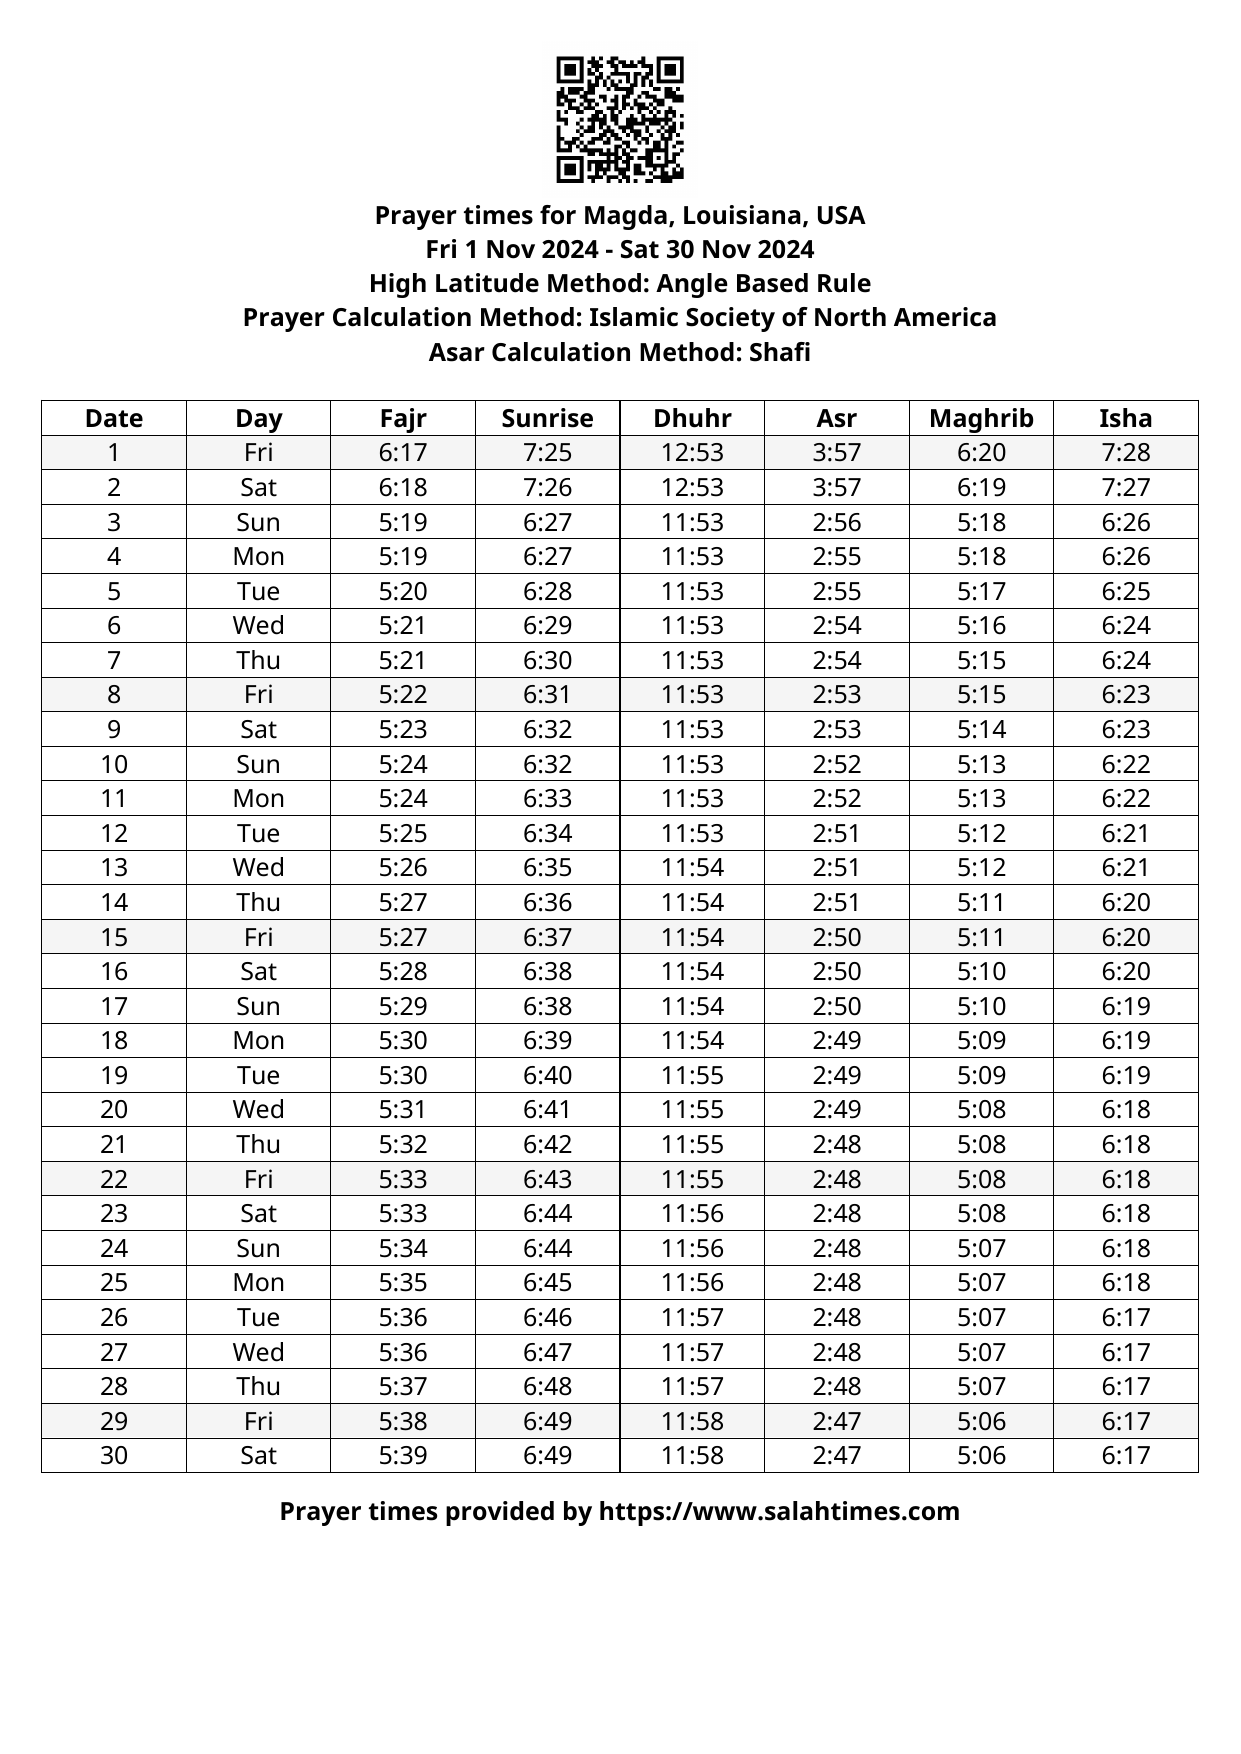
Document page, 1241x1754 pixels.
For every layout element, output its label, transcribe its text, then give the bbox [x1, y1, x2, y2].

table_cell 5:21 [331, 609, 475, 642]
table_cell 12 [42, 816, 186, 849]
picture [542, 41, 699, 198]
table_cell Tue [187, 816, 330, 849]
table_cell 11:56 [621, 1231, 764, 1264]
table_cell 1 [42, 436, 186, 469]
table_cell 5:19 [331, 539, 475, 573]
table_cell 11:55 [621, 1093, 764, 1126]
table_cell 6:19 [1054, 1058, 1198, 1092]
table_cell 11:53 [621, 505, 764, 538]
table_cell 5:07 [910, 1335, 1053, 1368]
table_cell 6:39 [476, 1024, 619, 1057]
table_cell 5:28 [331, 954, 475, 988]
table_cell 6:46 [476, 1300, 619, 1334]
table_cell 6:25 [1054, 574, 1198, 607]
table_cell Sat [187, 1439, 330, 1472]
table_cell 6:26 [1054, 539, 1198, 573]
table_cell Thu [187, 885, 330, 919]
table_cell 6:32 [476, 712, 619, 746]
table_cell 6:38 [476, 989, 619, 1022]
table_cell 6:20 [1054, 920, 1198, 953]
table_cell 2:54 [765, 643, 909, 677]
table_cell 14 [42, 885, 186, 919]
table_cell 5:11 [910, 920, 1053, 953]
table_cell Mon [187, 1266, 330, 1299]
table_cell 11:55 [621, 1127, 764, 1161]
table_cell 5:29 [331, 989, 475, 1022]
table_cell 5:15 [910, 643, 1053, 677]
table_cell 16 [42, 954, 186, 988]
table_cell Sat [187, 954, 330, 988]
table_cell 5:06 [910, 1404, 1053, 1437]
table_cell 5:24 [331, 781, 475, 815]
table_cell 6:49 [476, 1404, 619, 1437]
table_cell 5:27 [331, 885, 475, 919]
table_cell 23 [42, 1196, 186, 1230]
table_cell 11:53 [621, 678, 764, 711]
table_cell 5:07 [910, 1300, 1053, 1334]
table_cell 5:10 [910, 989, 1053, 1022]
table_cell 5:27 [331, 920, 475, 953]
table_cell 6:44 [476, 1231, 619, 1264]
table_cell 6:19 [1054, 989, 1198, 1022]
table_cell 6:24 [1054, 643, 1198, 677]
table_cell 3:57 [765, 470, 909, 504]
table_cell 5:13 [910, 747, 1053, 780]
table_cell 5:18 [910, 505, 1053, 538]
table_cell 28 [42, 1369, 186, 1403]
table_cell 6:18 [1054, 1231, 1198, 1264]
table_cell 10 [42, 747, 186, 780]
text Prayer times for Magda, Louisiana, USA [42, 198, 1198, 232]
table_cell 2:51 [765, 851, 909, 884]
table_cell 6:17 [1054, 1404, 1198, 1437]
table_cell 11:53 [621, 539, 764, 573]
table_cell Sun [187, 989, 330, 1022]
table_cell 6:18 [331, 470, 475, 504]
table_cell Mon [187, 539, 330, 573]
table_cell 11:53 [621, 816, 764, 849]
table_cell 2:53 [765, 678, 909, 711]
text Prayer times provided by https://www.salahtimes.com [42, 1494, 1198, 1528]
table_cell 6:19 [1054, 1024, 1198, 1057]
table_cell 2:47 [765, 1404, 909, 1437]
table_cell 2:56 [765, 505, 909, 538]
table_cell 6:18 [1054, 1162, 1198, 1195]
table_cell 6:48 [476, 1369, 619, 1403]
table_cell 5:16 [910, 609, 1053, 642]
table_cell 11:54 [621, 1024, 764, 1057]
table_cell 6:22 [1054, 747, 1198, 780]
table_header Maghrib [910, 401, 1053, 434]
table_cell 7:26 [476, 470, 619, 504]
table_cell 5:25 [331, 816, 475, 849]
table_cell 2:49 [765, 1058, 909, 1092]
table_cell 5:31 [331, 1093, 475, 1126]
table_cell 18 [42, 1024, 186, 1057]
table_cell 6:22 [1054, 781, 1198, 815]
table_cell 5:24 [331, 747, 475, 780]
table_cell 6:18 [1054, 1093, 1198, 1126]
table_cell 2:48 [765, 1231, 909, 1264]
table_cell 5:12 [910, 851, 1053, 884]
table_cell 11:55 [621, 1162, 764, 1195]
table_cell 2:50 [765, 954, 909, 988]
table_cell 5:07 [910, 1231, 1053, 1264]
table_cell 5:21 [331, 643, 475, 677]
table_cell 6:20 [1054, 954, 1198, 988]
table_cell 5:37 [331, 1369, 475, 1403]
table_cell Wed [187, 851, 330, 884]
table_cell 6:18 [1054, 1127, 1198, 1161]
table_cell 6:17 [1054, 1335, 1198, 1368]
table_cell 6:34 [476, 816, 619, 849]
table_cell 5:19 [331, 505, 475, 538]
table_cell 5:13 [910, 781, 1053, 815]
table_cell 6:19 [910, 470, 1053, 504]
table_cell 6:32 [476, 747, 619, 780]
table_cell 5:39 [331, 1439, 475, 1472]
table_cell 2:48 [765, 1162, 909, 1195]
table_cell 6:17 [1054, 1369, 1198, 1403]
table_cell 2:49 [765, 1024, 909, 1057]
table_cell 13 [42, 851, 186, 884]
table_cell 11:53 [621, 712, 764, 746]
table_cell 2:48 [765, 1369, 909, 1403]
table_cell 5:10 [910, 954, 1053, 988]
table_cell 6:20 [1054, 885, 1198, 919]
table_cell 11:56 [621, 1266, 764, 1299]
table_cell 11:53 [621, 781, 764, 815]
table_cell 5:32 [331, 1127, 475, 1161]
table_cell 11:57 [621, 1300, 764, 1334]
table_header Fajr [331, 401, 475, 434]
table_cell Thu [187, 1127, 330, 1161]
table_cell Wed [187, 609, 330, 642]
table_cell 7:28 [1054, 436, 1198, 469]
table_cell 5:12 [910, 816, 1053, 849]
table_cell Mon [187, 1024, 330, 1057]
table_cell 7:25 [476, 436, 619, 469]
table_cell 20 [42, 1093, 186, 1126]
table_cell 4 [42, 539, 186, 573]
table_cell 6:29 [476, 609, 619, 642]
table_cell Sat [187, 1196, 330, 1230]
table_cell 3:57 [765, 436, 909, 469]
table_cell 5:26 [331, 851, 475, 884]
table_cell Fri [187, 1162, 330, 1195]
table_cell 5:33 [331, 1162, 475, 1195]
table_cell 5:09 [910, 1024, 1053, 1057]
table_cell 6:44 [476, 1196, 619, 1230]
table_cell 11:54 [621, 851, 764, 884]
table_cell 5:33 [331, 1196, 475, 1230]
table_cell 6:43 [476, 1162, 619, 1195]
table_cell 2:51 [765, 816, 909, 849]
table_cell Mon [187, 781, 330, 815]
table_cell 5:30 [331, 1024, 475, 1057]
table_header Day [187, 401, 330, 434]
table_cell 6:24 [1054, 609, 1198, 642]
table_cell Tue [187, 574, 330, 607]
table_cell 15 [42, 920, 186, 953]
table_cell 2:52 [765, 781, 909, 815]
table_cell Wed [187, 1335, 330, 1368]
table_cell 11:57 [621, 1369, 764, 1403]
table_cell 6:23 [1054, 678, 1198, 711]
table_cell 6:26 [1054, 505, 1198, 538]
table_cell 2:50 [765, 920, 909, 953]
table_cell 11:53 [621, 574, 764, 607]
table_cell 5:14 [910, 712, 1053, 746]
table_cell 11:54 [621, 954, 764, 988]
table_cell 30 [42, 1439, 186, 1472]
table_cell 3 [42, 505, 186, 538]
table_cell 6:17 [331, 436, 475, 469]
table_cell 6:49 [476, 1439, 619, 1472]
table_cell 5:38 [331, 1404, 475, 1437]
table_header Date [42, 401, 186, 434]
table_cell 6:42 [476, 1127, 619, 1161]
table_cell 5:17 [910, 574, 1053, 607]
table_cell 6:18 [1054, 1196, 1198, 1230]
table_cell 6:41 [476, 1093, 619, 1126]
table_cell 6:17 [1054, 1439, 1198, 1472]
table_cell 5:35 [331, 1266, 475, 1299]
table_cell 6:27 [476, 505, 619, 538]
table_cell 11:55 [621, 1058, 764, 1092]
table_cell 12:53 [621, 436, 764, 469]
table_cell 26 [42, 1300, 186, 1334]
table_cell 5:06 [910, 1439, 1053, 1472]
table_cell 5:34 [331, 1231, 475, 1264]
table_cell 6:31 [476, 678, 619, 711]
table_cell Sat [187, 470, 330, 504]
table_cell Sun [187, 747, 330, 780]
table_cell 24 [42, 1231, 186, 1264]
table_cell Tue [187, 1058, 330, 1092]
table_header Dhuhr [621, 401, 764, 434]
table_cell Thu [187, 1369, 330, 1403]
table_cell 5:08 [910, 1196, 1053, 1230]
table_cell 5:30 [331, 1058, 475, 1092]
table_cell Sun [187, 505, 330, 538]
table_cell 11:54 [621, 989, 764, 1022]
table_cell 21 [42, 1127, 186, 1161]
table_cell 5:08 [910, 1162, 1053, 1195]
table_cell 2:52 [765, 747, 909, 780]
table_cell 6:21 [1054, 851, 1198, 884]
table_cell 5:07 [910, 1369, 1053, 1403]
table_cell 2:48 [765, 1300, 909, 1334]
table_cell 6:27 [476, 539, 619, 573]
table_cell Thu [187, 643, 330, 677]
table_cell 2:48 [765, 1127, 909, 1161]
table_cell 6:30 [476, 643, 619, 677]
table_cell 2:53 [765, 712, 909, 746]
table_cell 6:40 [476, 1058, 619, 1092]
table_cell 17 [42, 989, 186, 1022]
table_cell 7:27 [1054, 470, 1198, 504]
table_cell 5:08 [910, 1127, 1053, 1161]
table_cell 5 [42, 574, 186, 607]
table_cell 6:21 [1054, 816, 1198, 849]
table_cell 5:09 [910, 1058, 1053, 1092]
table_cell 11:54 [621, 920, 764, 953]
table_cell 12:53 [621, 470, 764, 504]
table_cell 6:33 [476, 781, 619, 815]
table_cell 5:18 [910, 539, 1053, 573]
table_cell 11:54 [621, 885, 764, 919]
table_cell Tue [187, 1300, 330, 1334]
table_cell 5:36 [331, 1300, 475, 1334]
table_cell 5:23 [331, 712, 475, 746]
table_cell 6:38 [476, 954, 619, 988]
table_header Asr [765, 401, 909, 434]
table_header Isha [1054, 401, 1198, 434]
table_cell 2:48 [765, 1196, 909, 1230]
table_cell 6 [42, 609, 186, 642]
table_cell Sat [187, 712, 330, 746]
table_cell 2:54 [765, 609, 909, 642]
table_cell 6:37 [476, 920, 619, 953]
table_cell 2 [42, 470, 186, 504]
table_cell Fri [187, 1404, 330, 1437]
text Asar Calculation Method: Shafi [42, 334, 1198, 368]
table_cell 11 [42, 781, 186, 815]
table_cell 19 [42, 1058, 186, 1092]
table_cell 11:58 [621, 1404, 764, 1437]
table_cell 9 [42, 712, 186, 746]
table_cell 6:35 [476, 851, 619, 884]
table_cell 8 [42, 678, 186, 711]
table_cell 2:47 [765, 1439, 909, 1472]
table_cell 6:45 [476, 1266, 619, 1299]
table_cell 6:20 [910, 436, 1053, 469]
table_cell 2:55 [765, 574, 909, 607]
table_cell 2:49 [765, 1093, 909, 1126]
table_header Sunrise [476, 401, 619, 434]
table_cell Sun [187, 1231, 330, 1264]
table_cell 2:51 [765, 885, 909, 919]
table_cell 2:48 [765, 1335, 909, 1368]
table_cell 11:56 [621, 1196, 764, 1230]
table_cell 6:17 [1054, 1300, 1198, 1334]
table_cell 11:53 [621, 747, 764, 780]
table_cell 25 [42, 1266, 186, 1299]
table_cell Fri [187, 436, 330, 469]
table_cell 5:11 [910, 885, 1053, 919]
text Prayer Calculation Method: Islamic Society of North America [42, 300, 1198, 334]
table_cell 6:28 [476, 574, 619, 607]
table_cell 11:57 [621, 1335, 764, 1368]
table_cell 2:55 [765, 539, 909, 573]
table_cell 27 [42, 1335, 186, 1368]
table_cell 2:48 [765, 1266, 909, 1299]
table_cell 11:53 [621, 643, 764, 677]
table_cell 6:47 [476, 1335, 619, 1368]
table_cell 29 [42, 1404, 186, 1437]
text High Latitude Method: Angle Based Rule [42, 266, 1198, 300]
table_cell 5:22 [331, 678, 475, 711]
table_cell Fri [187, 920, 330, 953]
table_cell 5:08 [910, 1093, 1053, 1126]
table_cell 22 [42, 1162, 186, 1195]
table_cell 7 [42, 643, 186, 677]
table_cell 6:18 [1054, 1266, 1198, 1299]
text Fri 1 Nov 2024 - Sat 30 Nov 2024 [42, 232, 1198, 266]
table_cell 6:36 [476, 885, 619, 919]
table_cell 6:23 [1054, 712, 1198, 746]
table_cell Fri [187, 678, 330, 711]
table_cell 5:07 [910, 1266, 1053, 1299]
table_cell 2:50 [765, 989, 909, 1022]
table_cell 5:36 [331, 1335, 475, 1368]
table_cell 5:15 [910, 678, 1053, 711]
table_cell Wed [187, 1093, 330, 1126]
table_cell 5:20 [331, 574, 475, 607]
table_cell 11:53 [621, 609, 764, 642]
table_cell 11:58 [621, 1439, 764, 1472]
